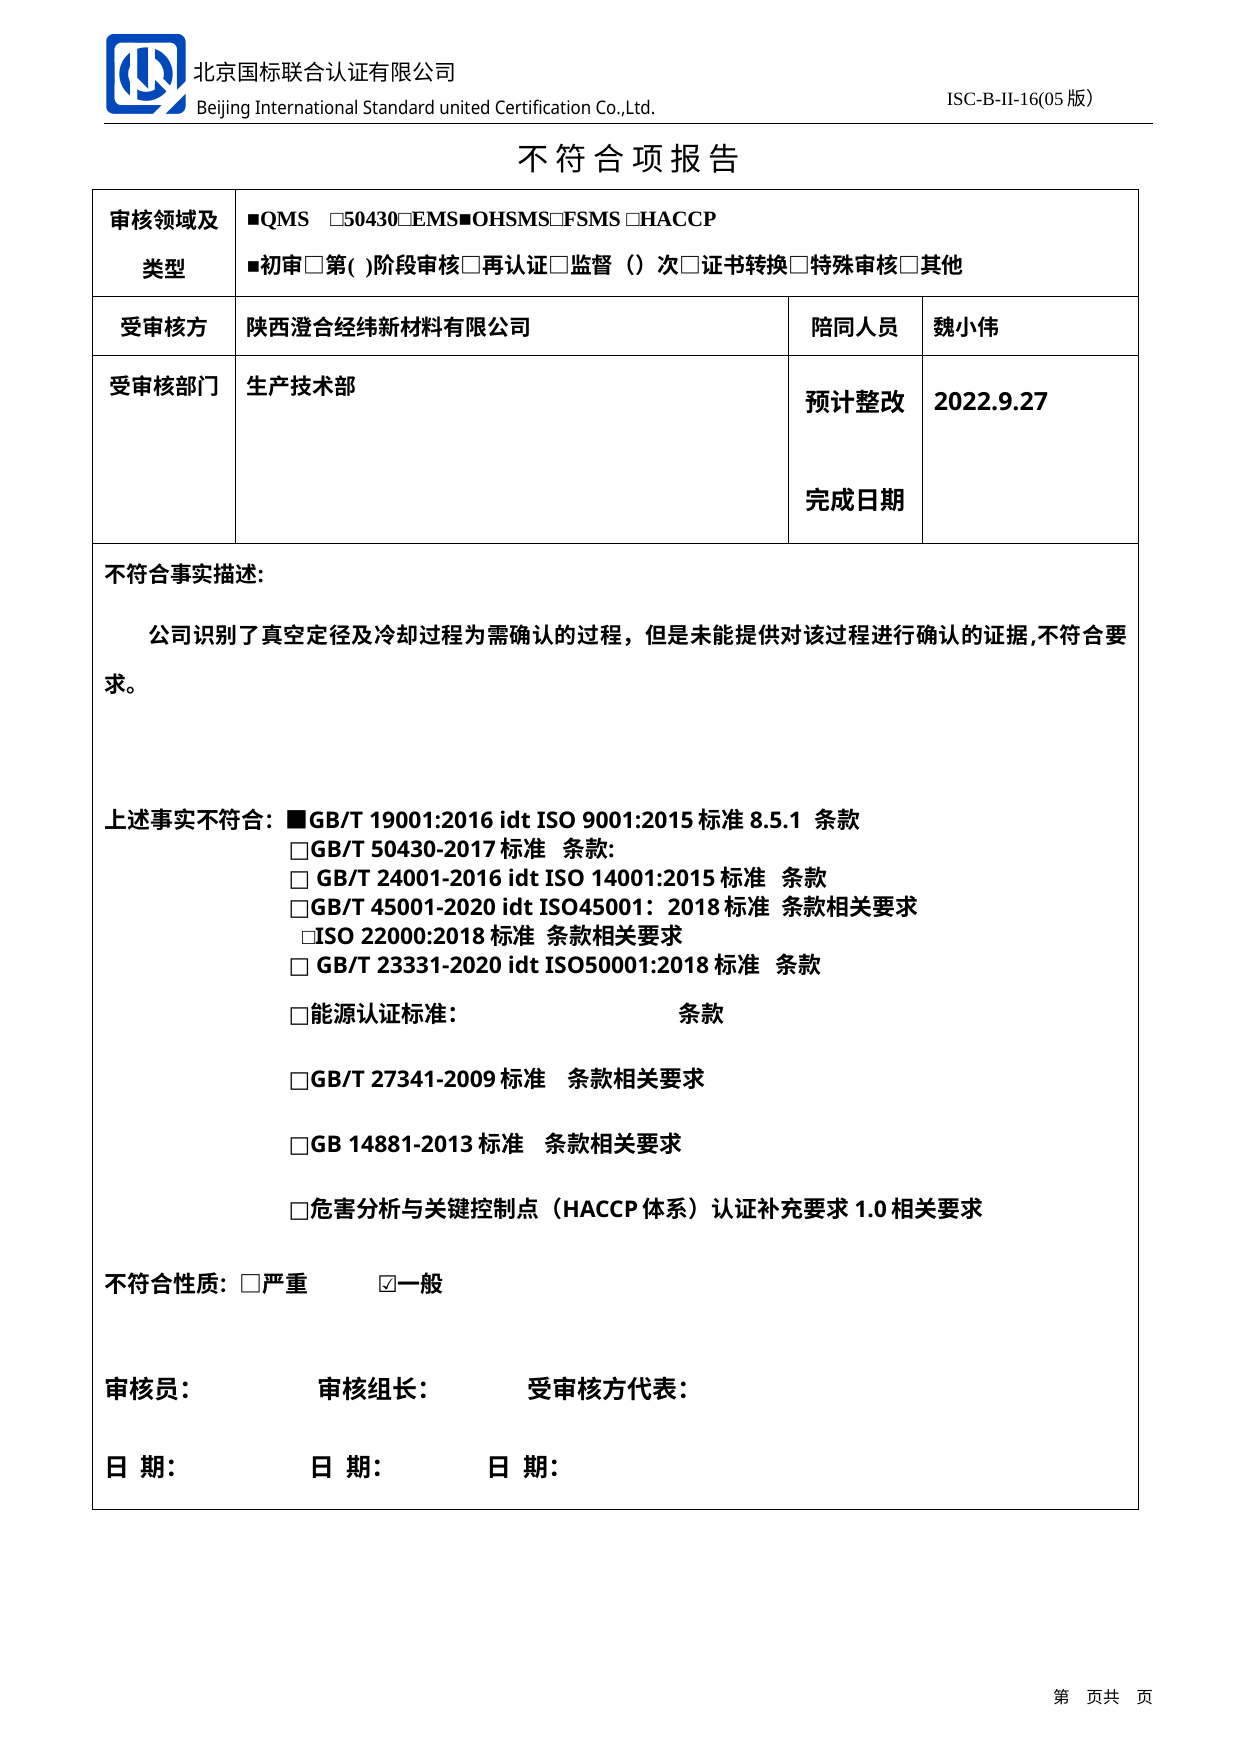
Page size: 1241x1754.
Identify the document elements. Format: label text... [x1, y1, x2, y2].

table_cell 魏小伟 [923, 297, 1138, 355]
table_header ■QMS □50430□EMS■OHSMS□FSMS □HACCP ■初审□第( )阶段审核□再认证□监督（）次□证书转换□特殊审核□其他 [236, 190, 1138, 296]
table_cell 2022.9.27 [923, 356, 1138, 543]
table_cell 不符合事实描述: 公司识别了真空定径及冷却过程为需确认的过程，但是未能提供对该过程进行确认的证据,不符合要求。 上述事实不符合：■GB/T 19001:2016 idt ISO 9001:2015标准 8.5.1 条款 □GB/T 50430-2017标准 条款: □ GB/T 24001-2016 idt ISO 14001:2015标准 条款 □GB/T 45001-2020 idt ISO45001：2018标准 条款相关要求 □ISO 22000:2018标准 条款相关要求 □ GB/T 23331-2020 idt ISO50001:2018标准 条款 □能源认证标准： 条款 □GB/T 27341-2009标准 条款相关要求 □GB 14881-2013标准 条款相关要求 □危害分析与关键控制点（HACCP体系）认证补充要求 1.0相关要求 不符合性质：□严重 ☑一般 审核员： 审核组长： 受审核方代表： 日 期： 日 期： 日 期： [93, 544, 1138, 1508]
table_header 审核领域及类型 [93, 190, 235, 296]
table_cell 受审核部门 [93, 356, 235, 543]
picture [106, 34, 186, 114]
table_cell 陪同人员 [789, 297, 922, 355]
table_cell 受审核方 [93, 297, 235, 355]
table_cell 陕西澄合经纬新材料有限公司 [236, 297, 788, 355]
text 不 符 合 项 报 告 [104, 124, 1153, 189]
table_cell 预计整改完成日期 [789, 356, 922, 543]
table_cell 生产技术部 [236, 356, 788, 543]
